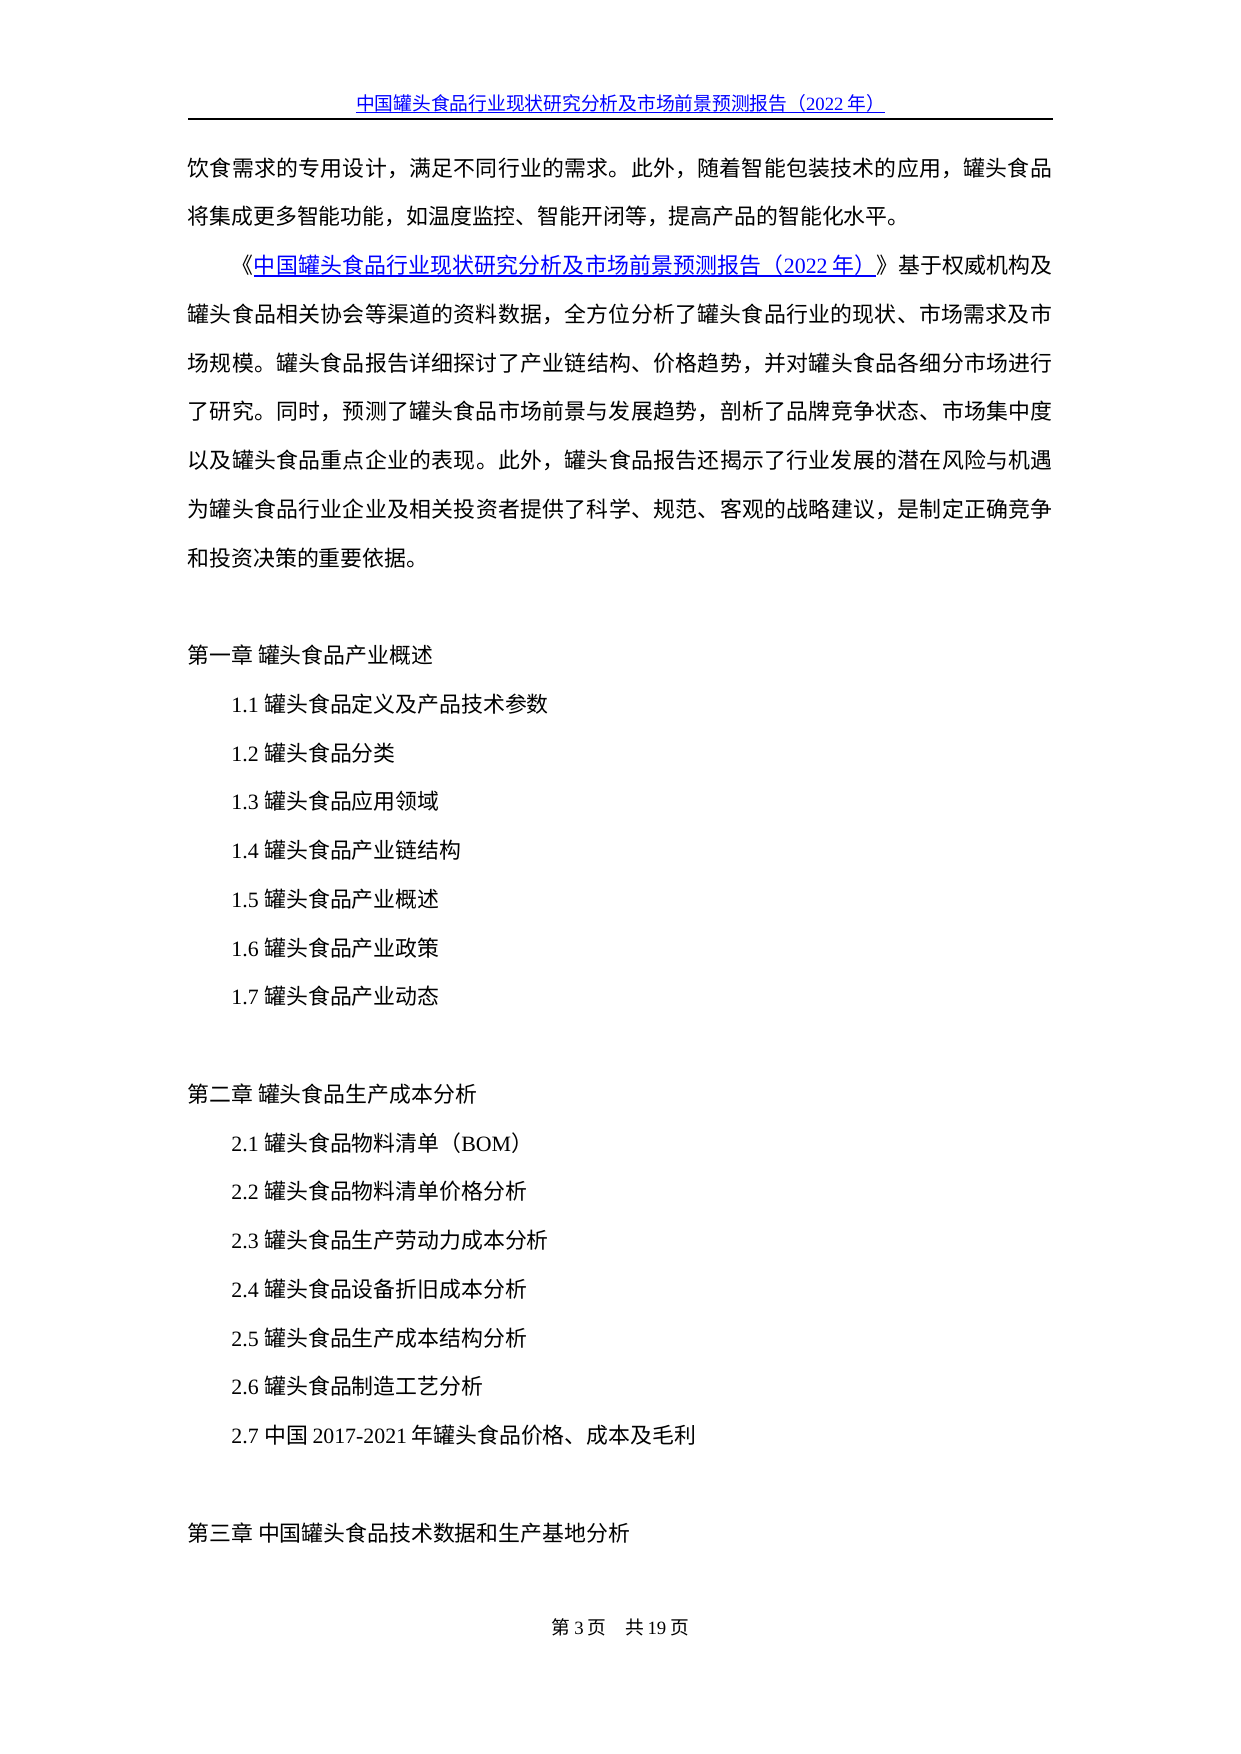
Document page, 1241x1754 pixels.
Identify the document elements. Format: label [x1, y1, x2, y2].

text [187, 150, 1053, 1548]
